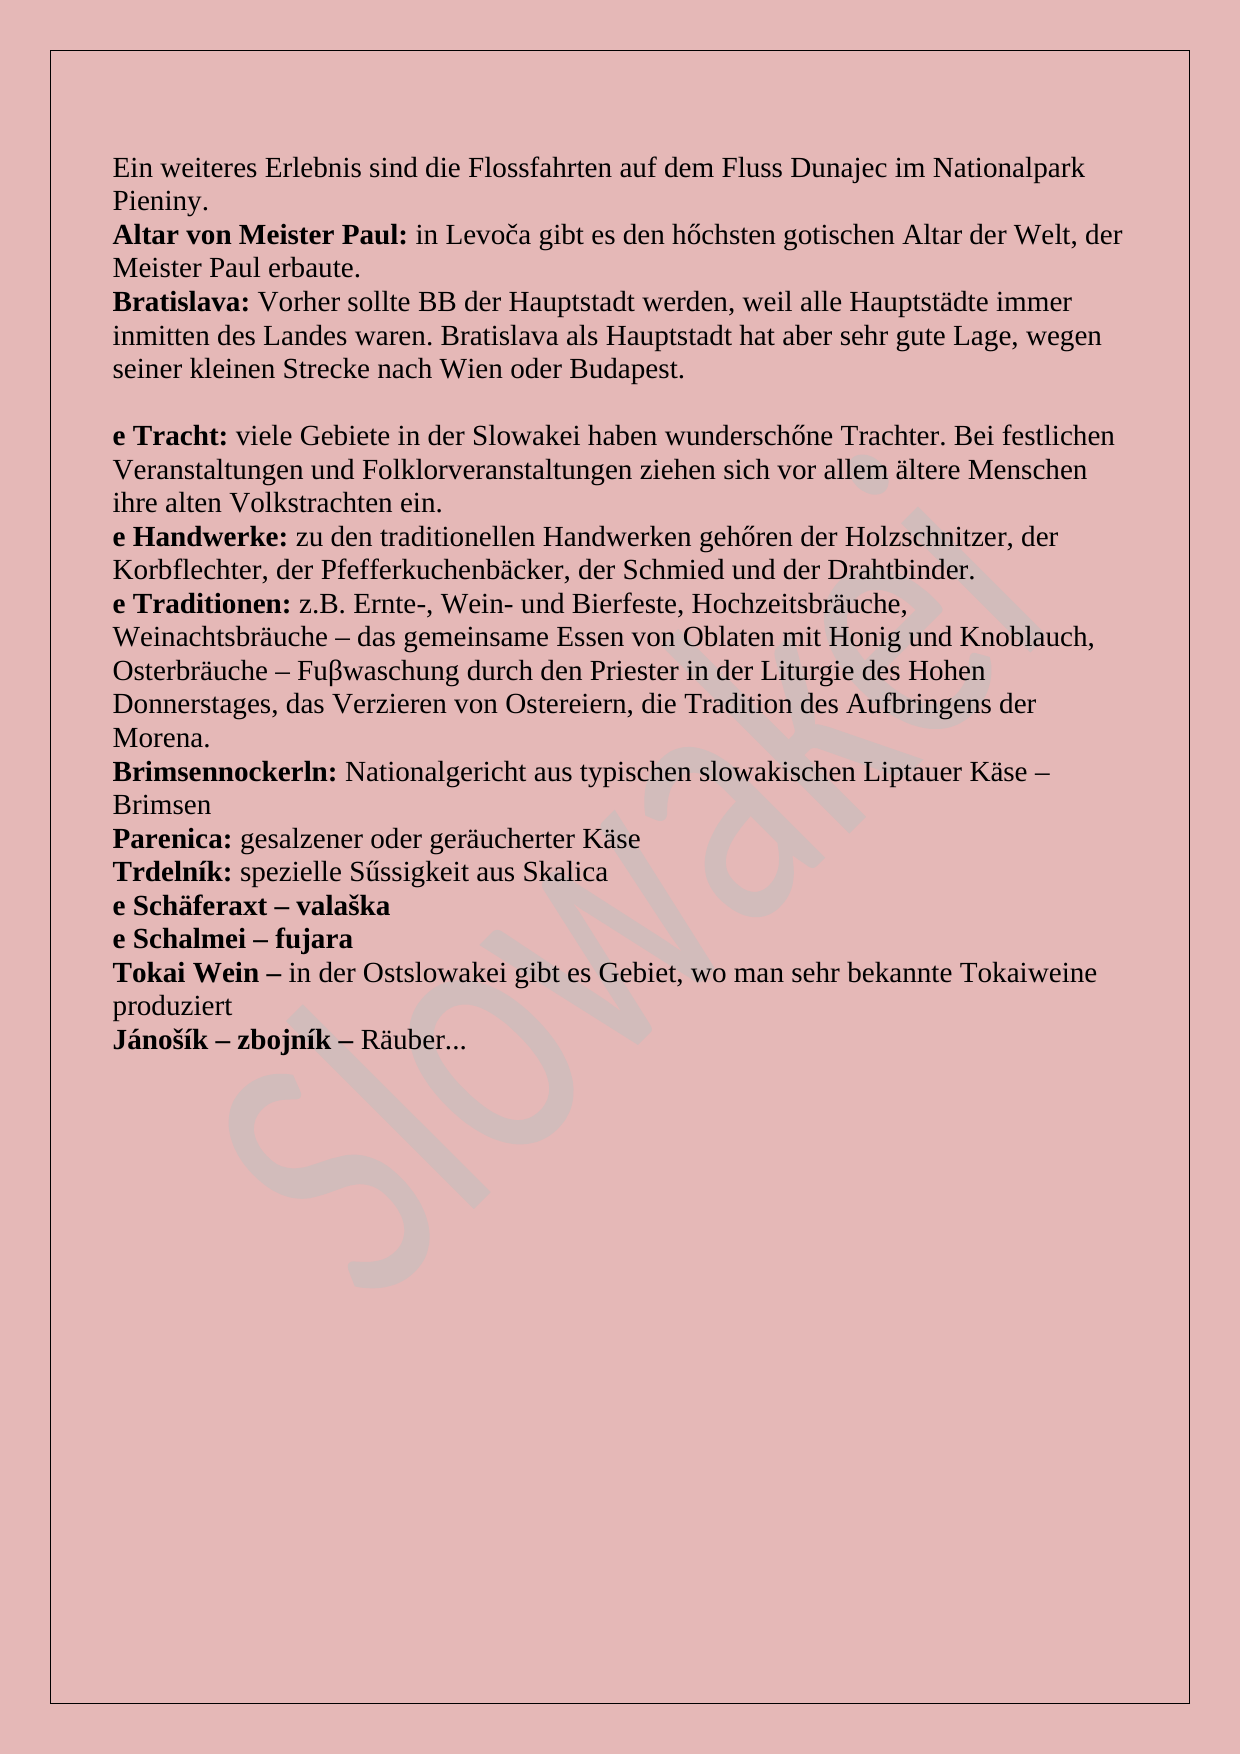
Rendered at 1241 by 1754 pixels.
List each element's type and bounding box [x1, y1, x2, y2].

text [112, 150, 1128, 1117]
